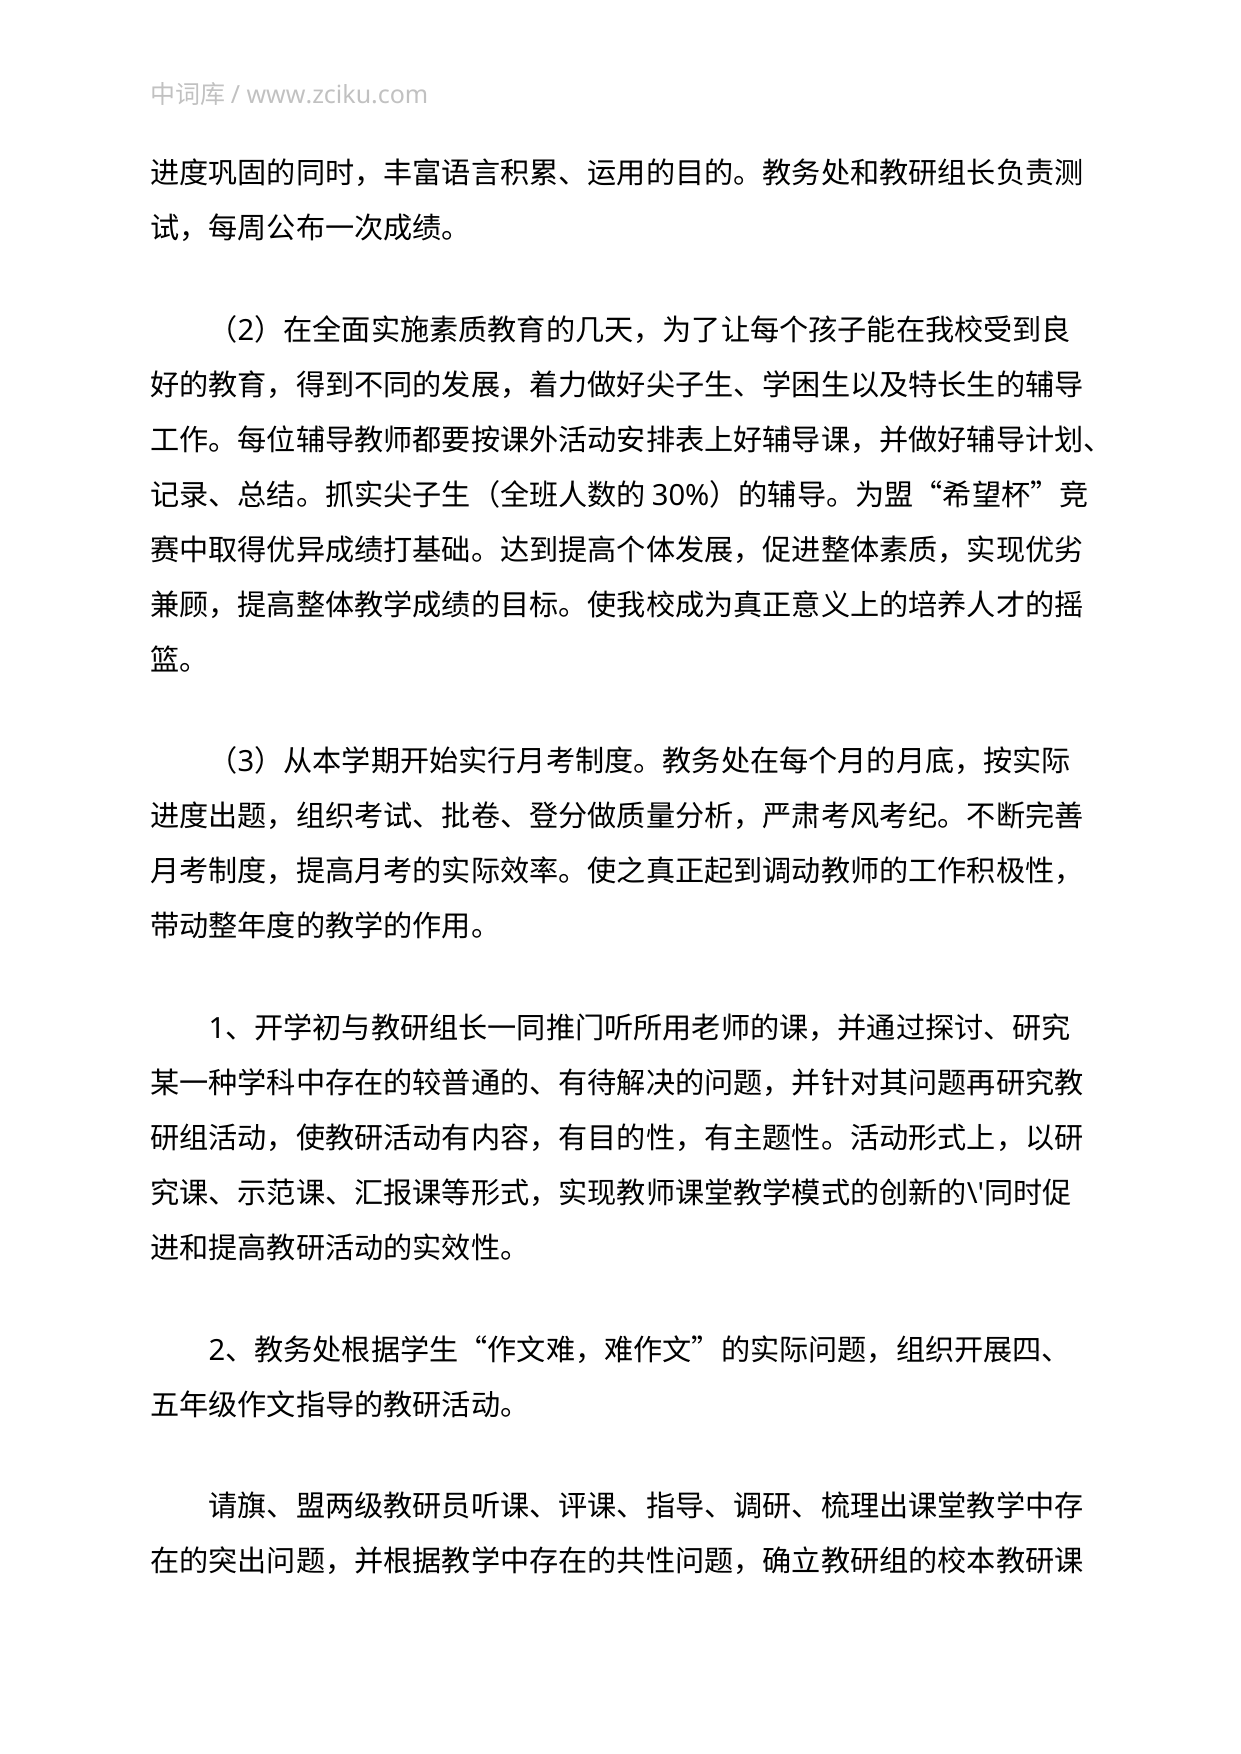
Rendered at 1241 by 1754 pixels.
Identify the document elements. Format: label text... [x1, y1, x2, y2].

text 2、教务处根据学生“作文难，难作文”的实际问题，组织开展四、五年级作文指导的教研活动。 [150, 1326, 1090, 1423]
text 1、开学初与教研组长一同推门听所用老师的课，并通过探讨、研究某一种学科中存在的较普通的、有待解决的问题，并针对其问题再研究教研组活动，使教研活动有内容，有目的性，有主题性。活动形式上，以研究课、示范课、汇报课等形式，实现教师课堂教学模式的创新的\'同时促进和提高教研活动的实效性。 [150, 1004, 1090, 1267]
text （2）在全面实施素质教育的几天，为了让每个孩子能在我校受到良好的教育，得到不同的发展，着力做好尖子生、学困生以及特长生的辅导工作。每位辅导教师都要按课外活动安排表上好辅导课，并做好辅导计划、记录、总结。抓实尖子生（全班人数的30%）的辅导。为盟“希望杯”竞赛中取得优异成绩打基础。达到提高个体发展，促进整体素质，实现优劣兼顾，提高整体教学成绩的目标。使我校成为真正意义上的培养人才的摇篮。 [150, 307, 1090, 678]
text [150, 1483, 1090, 1580]
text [150, 150, 1090, 247]
text （3）从本学期开始实行月考制度。教务处在每个月的月底，按实际进度出题，组织考试、批卷、登分做质量分析，严肃考风考纪。不断完善月考制度，提高月考的实际效率。使之真正起到调动教师的工作积极性，带动整年度的教学的作用。 [150, 738, 1090, 945]
